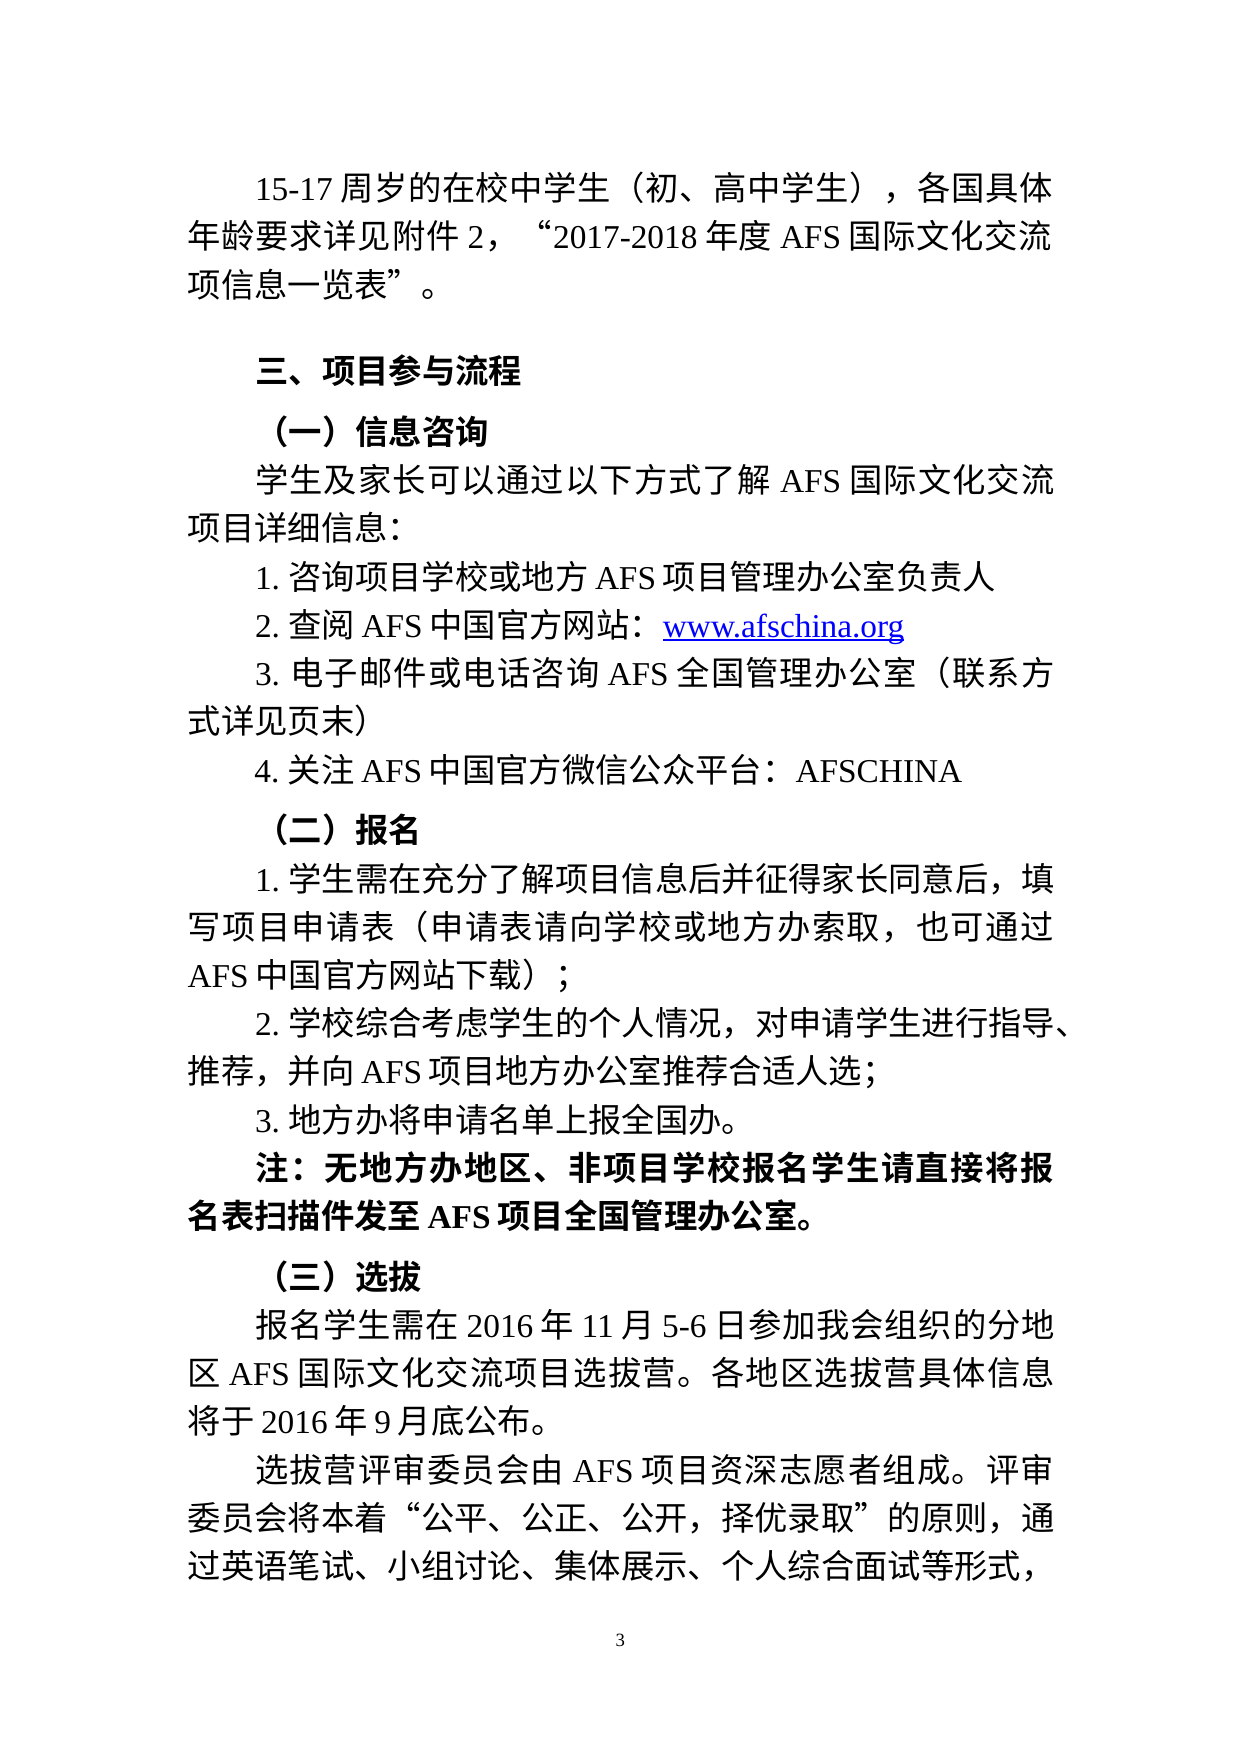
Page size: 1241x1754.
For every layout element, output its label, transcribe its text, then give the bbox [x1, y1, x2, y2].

text 学生及家长可以通过以下方式了解AFS国际文化交流项目详细信息： [187, 454, 1055, 550]
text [187, 1443, 1055, 1588]
text 3. 电子邮件或电话咨询AFS全国管理办公室（联系方式详见页末） [187, 647, 1055, 743]
text 报名学生需在2016年11月5-6日参加我会组织的分地区AFS国际文化交流项目选拔营。各地区选拔营具体信息将于2016年9月底公布。 [187, 1299, 1055, 1443]
text 3. 地方办将申请名单上报全国办。 [187, 1093, 1055, 1142]
text 2. 查阅AFS中国官方网站：www.afschina.org [187, 599, 1055, 647]
text （一）信息咨询 [187, 406, 1055, 454]
text 4. 关注AFS中国官方微信公众平台：AFSCHINA [187, 743, 1055, 792]
text （三）选拔 [187, 1251, 1055, 1299]
text 注：无地方办地区、非项目学校报名学生请直接将报名表扫描件发至AFS项目全国管理办公室。 [187, 1142, 1055, 1238]
text 2. 学校综合考虑学生的个人情况，对申请学生进行指导、推荐，并向AFS项目地方办公室推荐合适人选； [187, 997, 1055, 1093]
text 15-17周岁的在校中学生（初、高中学生），各国具体年龄要求详见附件2，“2017-2018年度AFS国际文化交流项信息一览表”。 [187, 162, 1053, 307]
text （二）报名 [187, 804, 1055, 852]
text 1. 学生需在充分了解项目信息后并征得家长同意后，填写项目申请表（申请表请向学校或地方办索取，也可通过AFS中国官方网站下载）； [187, 852, 1055, 997]
text 1. 咨询项目学校或地方AFS项目管理办公室负责人 [187, 550, 1055, 599]
text 三、项目参与流程 [187, 345, 1055, 393]
